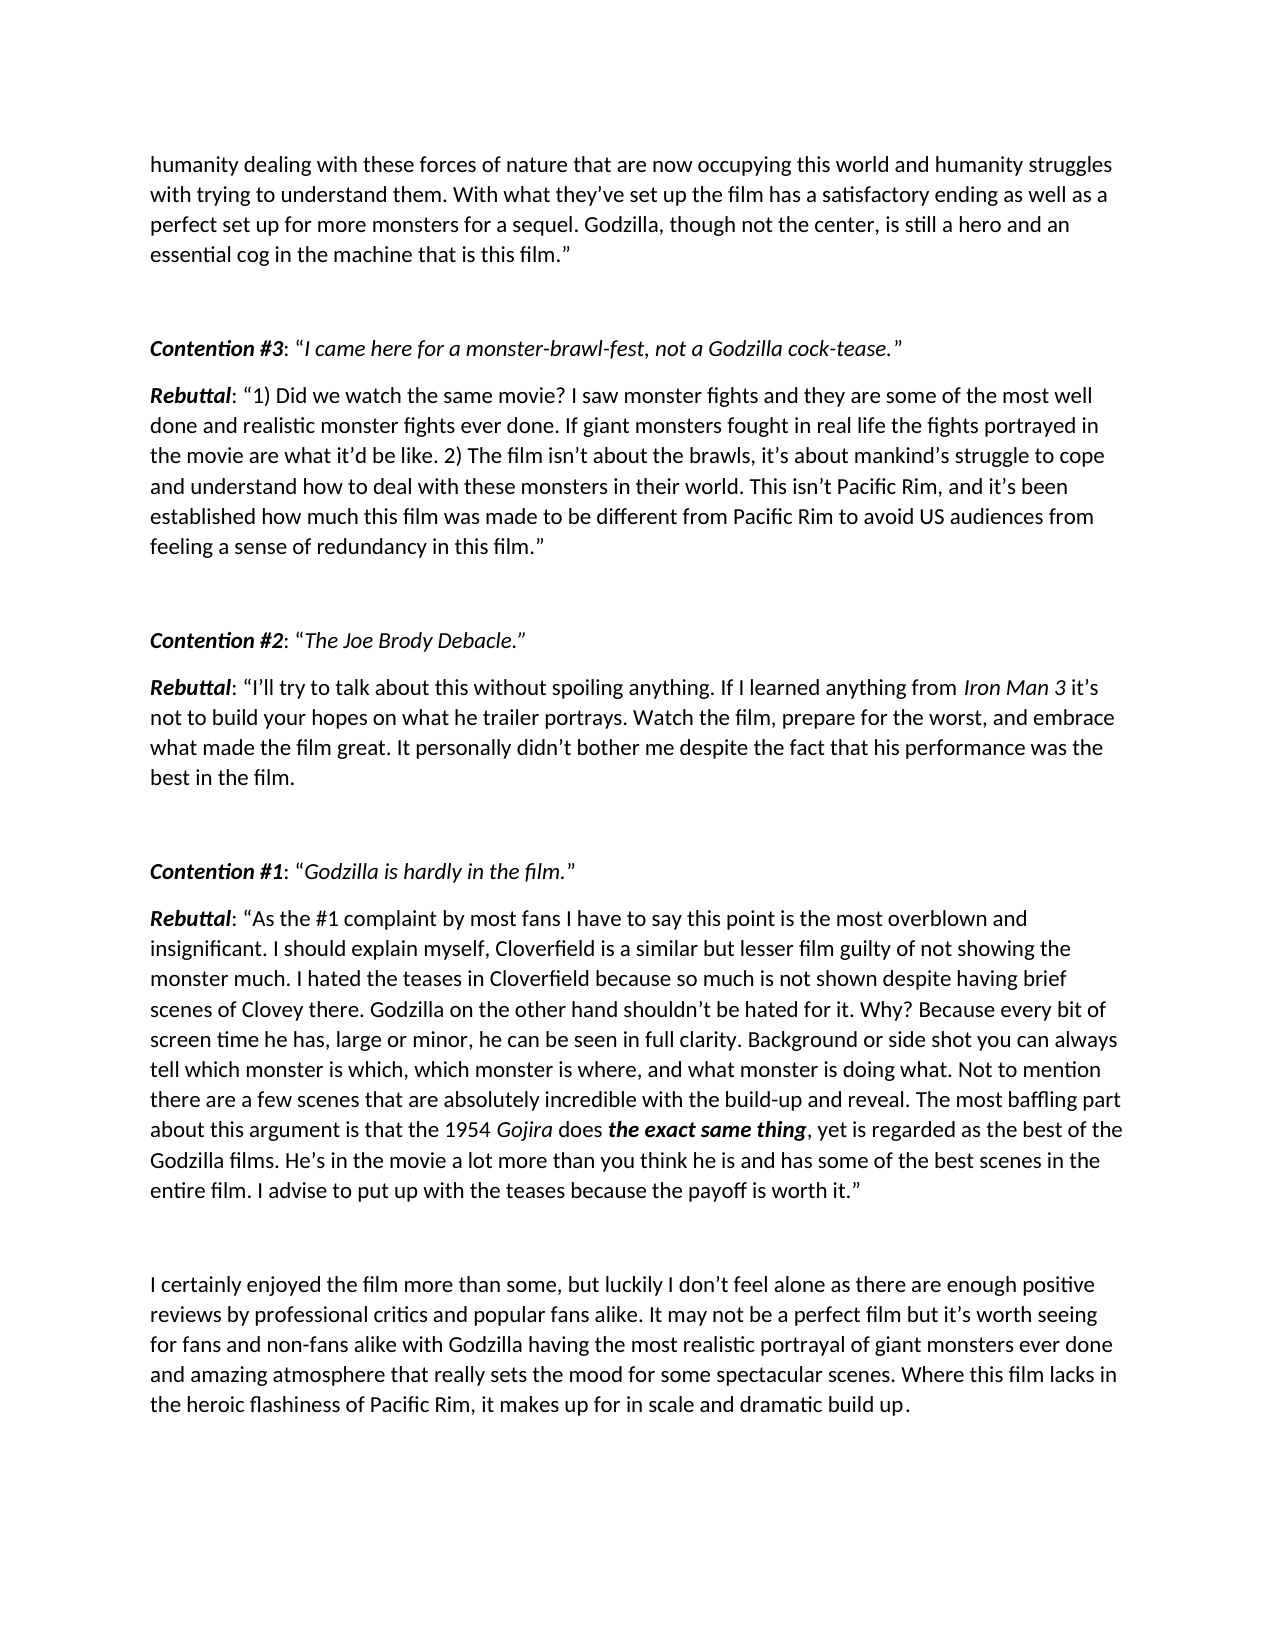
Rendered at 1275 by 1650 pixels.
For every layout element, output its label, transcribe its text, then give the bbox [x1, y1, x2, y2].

text Rebuttal: “I’ll try to talk about this without spoiling anything. If I learned anything from Iron Man 3 it’s not to build your hopes on what he trailer portrays. Watch the film, prepare for the worst, and embrace what made the film great. It personally didn’t bother me despite the fact that his performance was the best in the film. [150, 673, 1125, 792]
text Contention #3: “I came here for a monster-brawl-fest, not a Godzilla cock-tease.” [150, 334, 1125, 362]
text Rebuttal: “1) Did we watch the same movie? I saw monster fights and they are some of the most well done and realistic monster fights ever done. If giant monsters fought in real life the fights portrayed in the movie are what it’d be like. 2) The film isn’t about the brawls, it’s about mankind’s struggle to cope and understand how to deal with these monsters in their world. This isn’t Pacific Rim, and it’s been established how much this film was made to be different from Pacific Rim to avoid US audiences from feeling a sense of redundancy in this film.” [150, 381, 1125, 560]
text Rebuttal: “As the #1 complaint by most fans I have to say this point is the most overblown and insignificant. I should explain myself, Cloverfield is a similar but lesser film guilty of not showing the monster much. I hated the teases in Cloverfield because so much is not shown despite having brief scenes of Clovey there. Godzilla on the other hand shouldn’t be hated for it. Why? Because every bit of screen time he has, large or minor, he can be seen in full clarity. Background or side shot you can always tell which monster is which, which monster is where, and what monster is doing what. Not to mention there are a few scenes that are absolutely incredible with the build-up and reveal. The most baffling part about this argument is that the 1954 Gojira does the exact same thing, yet is regarded as the best of the Godzilla films. He’s in the movie a lot more than you think he is and has some of the best scenes in the entire film. I advise to put up with the teases because the payoff is worth it.” [150, 904, 1125, 1204]
text Contention #2: “The Joe Brody Debacle.” [150, 626, 1125, 654]
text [150, 150, 1125, 269]
text I certainly enjoyed the film more than some, but luckily I don’t feel alone as there are enough positive reviews by professional critics and popular fans alike. It may not be a perfect film but it’s worth seeing for fans and non-fans alike with Godzilla having the most realistic portrayal of giant monsters ever done and amazing atmosphere that really sets the mood for some spectacular scenes. Where this film lacks in the heroic flashiness of Pacific Rim, it makes up for in scale and dramatic build up. [150, 1270, 1125, 1419]
text Contention #1: “Godzilla is hardly in the film.” [150, 857, 1125, 885]
